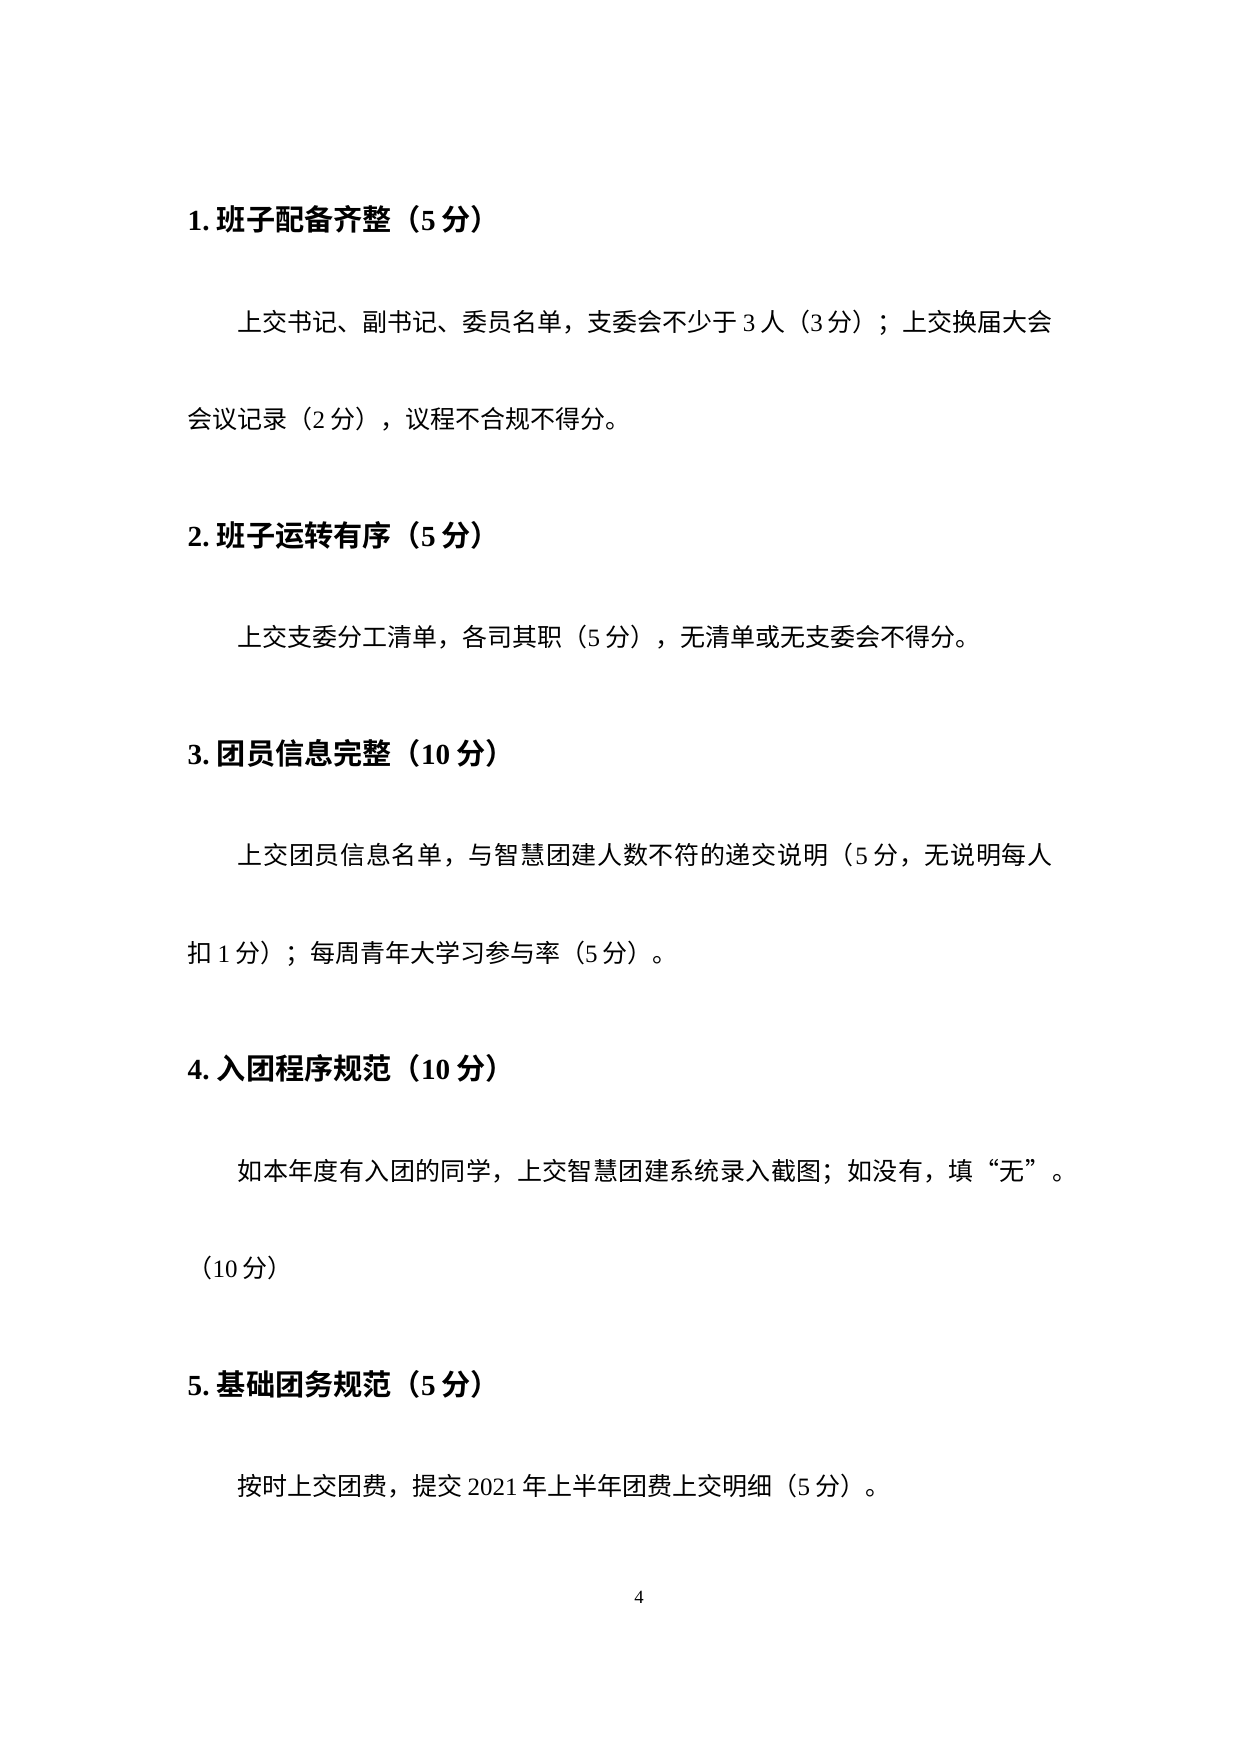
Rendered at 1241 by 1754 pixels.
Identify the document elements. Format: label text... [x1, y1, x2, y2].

subtitle 4. 入团程序规范（10分） [187, 1034, 1053, 1099]
subtitle 5. 基础团务规范（5分） [187, 1350, 1053, 1415]
subtitle 3. 团员信息完整（10分） [187, 719, 1053, 784]
text 按时上交团费，提交2021年上半年团费上交明细（5分）。 [187, 1452, 1053, 1517]
subtitle 2. 班子运转有序（5分） [187, 501, 1053, 566]
subtitle 1. 班子配备齐整（5分） [187, 186, 1053, 251]
text 上交团员信息名单，与智慧团建人数不符的递交说明（5分，无说明每人扣1分）；每周青年大学习参与率（5分）。 [187, 821, 1053, 984]
text 如本年度有入团的同学，上交智慧团建系统录入截图；如没有，填“无”。（10分） [187, 1137, 1053, 1299]
text 上交支委分工清单，各司其职（5分），无清单或无支委会不得分。 [187, 603, 1053, 668]
text 上交书记、副书记、委员名单，支委会不少于3人（3分）；上交换届大会会议记录（2分），议程不合规不得分。 [187, 288, 1053, 450]
